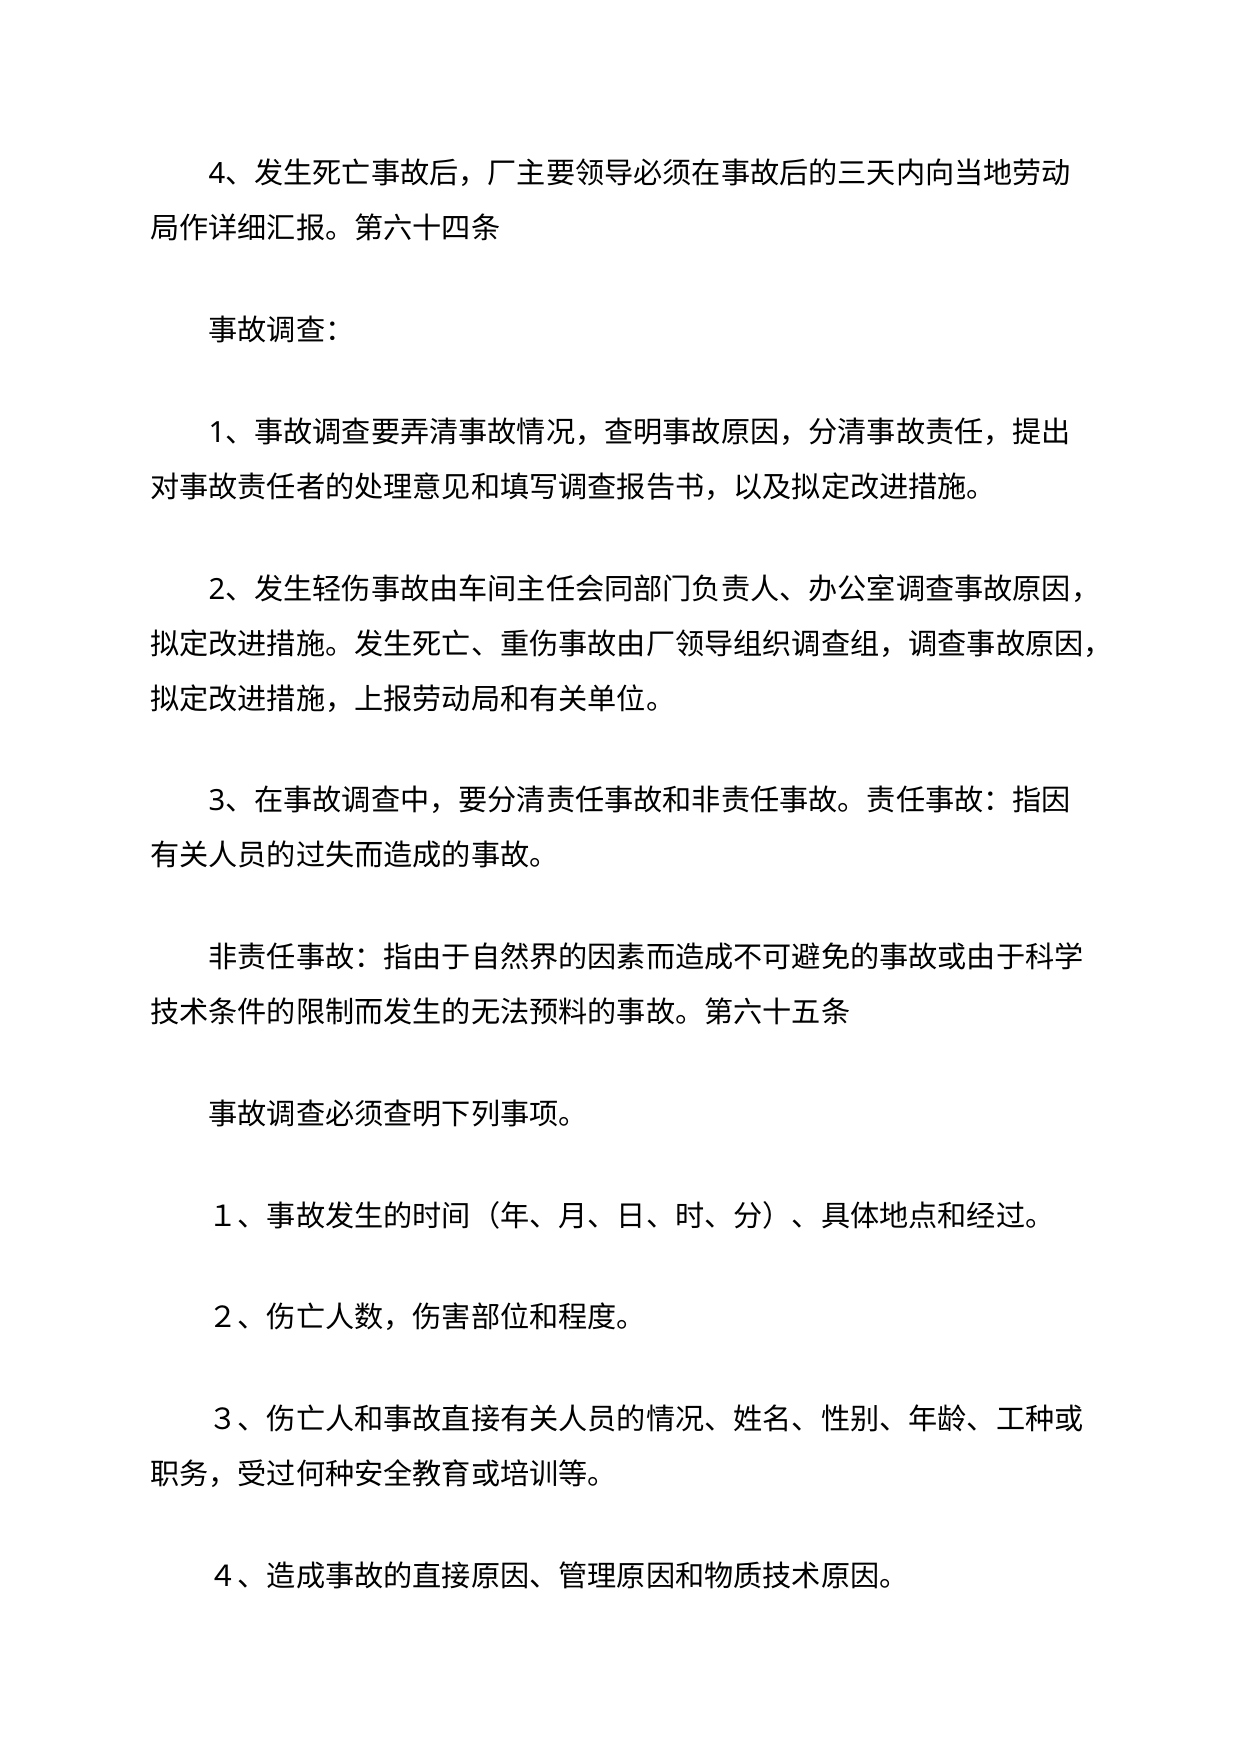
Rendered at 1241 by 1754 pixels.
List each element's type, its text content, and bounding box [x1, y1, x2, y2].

text 事故调查： [150, 307, 1090, 349]
text 1、事故调查要弄清事故情况，查明事故原因，分清事故责任，提出对事故责任者的处理意见和填写调查报告书，以及拟定改进措施。 [150, 408, 1090, 506]
text 事故调查必须查明下列事项。 [150, 1090, 1090, 1133]
text ４、造成事故的直接原因、管理原因和物质技术原因。 [150, 1552, 1090, 1595]
text 4、发生死亡事故后，厂主要领导必须在事故后的三天内向当地劳动局作详细汇报。第六十四条 [150, 150, 1090, 247]
text １、事故发生的时间（年、月、日、时、分）、具体地点和经过。 [150, 1192, 1090, 1234]
text 3、在事故调查中，要分清责任事故和非责任事故。责任事故：指因有关人员的过失而造成的事故。 [150, 777, 1090, 874]
text ２、伤亡人数，伤害部位和程度。 [150, 1294, 1090, 1336]
text ３、伤亡人和事故直接有关人员的情况、姓名、性别、年龄、工种或职务，受过何种安全教育或培训等。 [150, 1396, 1090, 1493]
text 非责任事故：指由于自然界的因素而造成不可避免的事故或由于科学技术条件的限制而发生的无法预料的事故。第六十五条 [150, 934, 1090, 1031]
text 2、发生轻伤事故由车间主任会同部门负责人、办公室调查事故原因，拟定改进措施。发生死亡、重伤事故由厂领导组织调查组，调查事故原因，拟定改进措施，上报劳动局和有关单位。 [150, 565, 1090, 717]
